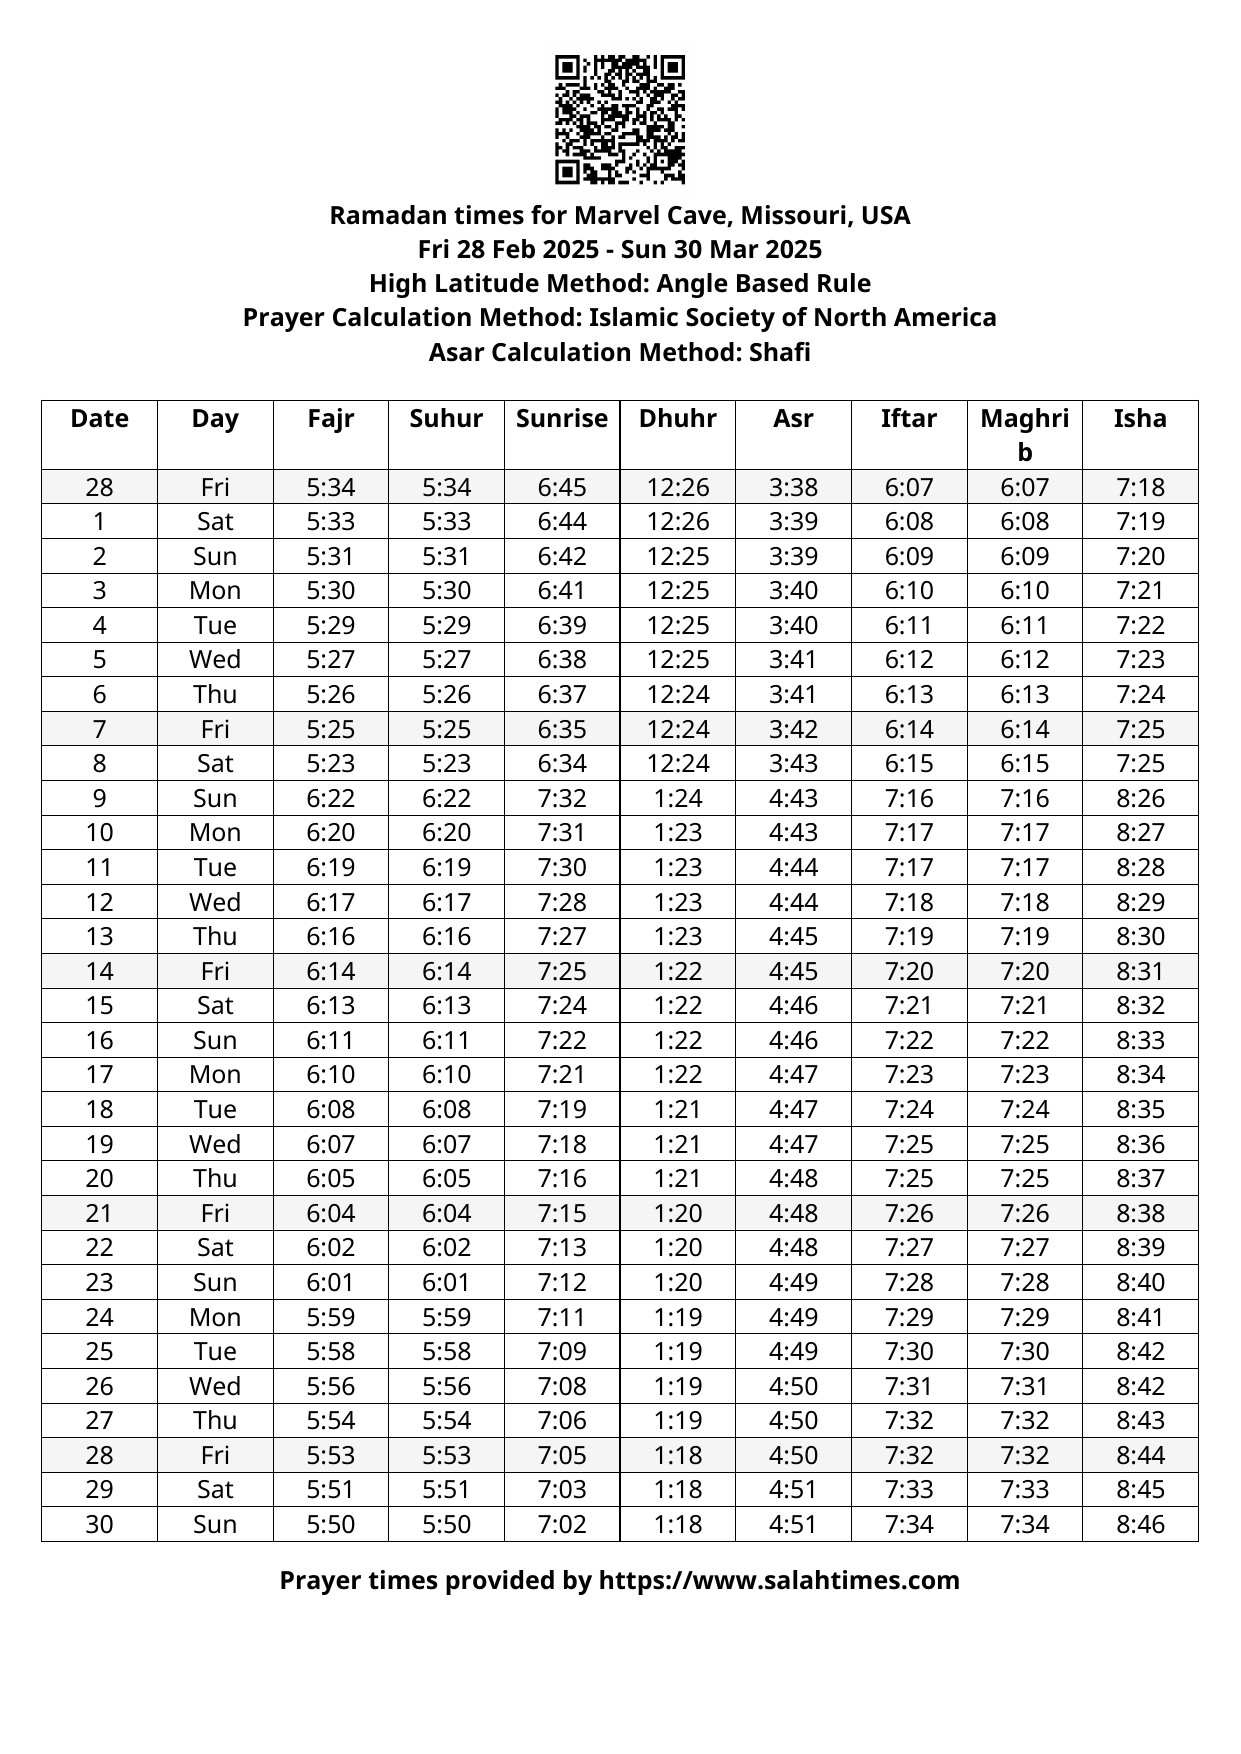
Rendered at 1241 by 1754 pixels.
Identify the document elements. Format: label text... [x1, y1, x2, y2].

table_cell 6:14 [274, 954, 388, 987]
table_cell 4:48 [736, 1161, 851, 1195]
table_cell Thu [158, 919, 273, 953]
table_header Maghrib [968, 401, 1082, 469]
table_cell 28 [42, 470, 157, 503]
table_cell 23 [42, 1265, 157, 1299]
table_cell Mon [158, 816, 273, 849]
table_cell 8:28 [1083, 850, 1198, 884]
text Prayer times provided by https://www.salahtimes.com [42, 1563, 1198, 1597]
table_cell 7:27 [852, 1231, 967, 1264]
table_cell 12:25 [621, 608, 735, 642]
table_cell 7:31 [968, 1369, 1082, 1402]
table_cell Sat [158, 989, 273, 1022]
table_cell 7:17 [852, 816, 967, 849]
table_cell 6:07 [389, 1127, 504, 1160]
table_cell 6:02 [389, 1231, 504, 1264]
table_cell 26 [42, 1369, 157, 1402]
table_cell 7:32 [505, 781, 619, 814]
table_cell 4:47 [736, 1092, 851, 1126]
table_cell 8:38 [1083, 1196, 1198, 1229]
table_cell 14 [42, 954, 157, 987]
table_cell 1:23 [621, 816, 735, 849]
table_cell 7:26 [852, 1196, 967, 1229]
table_cell Sun [158, 539, 273, 572]
table_cell 1 [42, 504, 157, 538]
table_cell 1:22 [621, 1058, 735, 1091]
table_cell 4:50 [736, 1404, 851, 1437]
table_cell 4:47 [736, 1058, 851, 1091]
table_cell 7:29 [968, 1300, 1082, 1333]
table_header Dhuhr [621, 401, 735, 469]
table_cell 7:05 [505, 1438, 619, 1472]
table_cell 12:25 [621, 539, 735, 572]
table_cell 3:40 [736, 574, 851, 607]
table_cell 6:08 [852, 504, 967, 538]
table_cell 27 [42, 1404, 157, 1437]
table_cell 1:18 [621, 1507, 735, 1541]
table_cell 8:36 [1083, 1127, 1198, 1160]
text Ramadan times for Marvel Cave, Missouri, USA [42, 198, 1198, 232]
table_cell 5:53 [274, 1438, 388, 1472]
table_cell 1:20 [621, 1231, 735, 1264]
table_cell 7:25 [1083, 712, 1198, 745]
table_cell 7:08 [505, 1369, 619, 1402]
table_cell 6:20 [389, 816, 504, 849]
table_cell 4:43 [736, 816, 851, 849]
table_cell 6:10 [389, 1058, 504, 1091]
table_cell 4:48 [736, 1231, 851, 1264]
table_cell 6:22 [274, 781, 388, 814]
table_cell 8:32 [1083, 989, 1198, 1022]
table_cell 7:25 [968, 1161, 1082, 1195]
table_cell 1:19 [621, 1404, 735, 1437]
table_cell 5:30 [274, 574, 388, 607]
table_cell 7:33 [968, 1473, 1082, 1506]
table_cell 6:07 [968, 470, 1082, 503]
table_cell 7:28 [505, 885, 619, 918]
table_cell 8:26 [1083, 781, 1198, 814]
table_cell 7:24 [968, 1092, 1082, 1126]
table_cell 3:39 [736, 539, 851, 572]
table_cell 3:41 [736, 643, 851, 676]
table_cell 7:22 [505, 1023, 619, 1057]
table_cell 7:09 [505, 1334, 619, 1368]
table_cell 7:02 [505, 1507, 619, 1541]
table_cell 6:07 [852, 470, 967, 503]
table_cell 7:34 [968, 1507, 1082, 1541]
table_cell 6:14 [968, 712, 1082, 745]
table_cell Tue [158, 608, 273, 642]
table_cell 6:05 [274, 1161, 388, 1195]
table_cell 7:06 [505, 1404, 619, 1437]
table_cell 12:24 [621, 712, 735, 745]
table_cell 6:12 [968, 643, 1082, 676]
table_cell 7:16 [505, 1161, 619, 1195]
table_cell 6:38 [505, 643, 619, 676]
table_cell Sun [158, 1507, 273, 1541]
table_cell 6:13 [968, 677, 1082, 711]
table_cell 6 [42, 677, 157, 711]
table_cell 5:58 [274, 1334, 388, 1368]
table_cell 24 [42, 1300, 157, 1333]
table_cell 6:15 [968, 746, 1082, 780]
table_cell 8:41 [1083, 1300, 1198, 1333]
table_cell 3:39 [736, 504, 851, 538]
table_cell Wed [158, 885, 273, 918]
table_cell 5:50 [274, 1507, 388, 1541]
table_cell 30 [42, 1507, 157, 1541]
table_cell 7:17 [968, 850, 1082, 884]
table_cell 19 [42, 1127, 157, 1160]
table_cell 4:50 [736, 1438, 851, 1472]
table_cell 5:58 [389, 1334, 504, 1368]
table_cell 5:53 [389, 1438, 504, 1472]
table_cell 4:44 [736, 885, 851, 918]
table_cell 8:37 [1083, 1161, 1198, 1195]
table_cell 5:30 [389, 574, 504, 607]
table_cell 6:01 [274, 1265, 388, 1299]
table_cell Tue [158, 1092, 273, 1126]
table_cell 7:11 [505, 1300, 619, 1333]
table_cell 7:26 [968, 1196, 1082, 1229]
table_cell 3:38 [736, 470, 851, 503]
table_cell 4:49 [736, 1334, 851, 1368]
table_cell 7:21 [852, 989, 967, 1022]
table_cell 6:04 [274, 1196, 388, 1229]
table_cell 1:18 [621, 1438, 735, 1472]
table_cell 7:24 [505, 989, 619, 1022]
table_cell Tue [158, 850, 273, 884]
table_cell Sat [158, 504, 273, 538]
table_cell 8:43 [1083, 1404, 1198, 1437]
table_cell 12:25 [621, 643, 735, 676]
table_cell 5:56 [274, 1369, 388, 1402]
table_cell 6:44 [505, 504, 619, 538]
table_cell 5:26 [389, 677, 504, 711]
table_cell 4:51 [736, 1507, 851, 1541]
table_cell 1:19 [621, 1300, 735, 1333]
table_header Suhur [389, 401, 504, 469]
text Fri 28 Feb 2025 - Sun 30 Mar 2025 [42, 232, 1198, 266]
table_cell 7:19 [1083, 504, 1198, 538]
table_cell 29 [42, 1473, 157, 1506]
table_cell 7:22 [968, 1023, 1082, 1057]
table_cell 7:19 [505, 1092, 619, 1126]
table_cell 6:02 [274, 1231, 388, 1264]
table_cell 5:59 [389, 1300, 504, 1333]
table_cell 6:10 [274, 1058, 388, 1091]
table_cell Sat [158, 1473, 273, 1506]
table_header Sunrise [505, 401, 619, 469]
table_cell Fri [158, 470, 273, 503]
table_cell 6:09 [968, 539, 1082, 572]
table_cell 1:24 [621, 781, 735, 814]
table_cell 5:33 [389, 504, 504, 538]
table_cell 7:18 [505, 1127, 619, 1160]
table_cell 1:20 [621, 1196, 735, 1229]
table_cell 6:13 [274, 989, 388, 1022]
table_cell 6:41 [505, 574, 619, 607]
table_cell 6:42 [505, 539, 619, 572]
table_cell 7:13 [505, 1231, 619, 1264]
table_cell 7:19 [852, 919, 967, 953]
table_cell 6:45 [505, 470, 619, 503]
table_cell 7:23 [968, 1058, 1082, 1091]
table_cell 8:35 [1083, 1092, 1198, 1126]
table_cell 7:03 [505, 1473, 619, 1506]
table_cell 5:33 [274, 504, 388, 538]
table_cell 7:25 [505, 954, 619, 987]
table_cell 6:11 [389, 1023, 504, 1057]
table_cell 5:51 [274, 1473, 388, 1506]
table_cell 6:22 [389, 781, 504, 814]
table_cell 6:17 [389, 885, 504, 918]
table_cell 3:42 [736, 712, 851, 745]
table_cell Sat [158, 746, 273, 780]
text Asar Calculation Method: Shafi [42, 334, 1198, 368]
table_cell 7:22 [852, 1023, 967, 1057]
table_cell 12:24 [621, 677, 735, 711]
table_cell 4:51 [736, 1473, 851, 1506]
table_cell Fri [158, 1196, 273, 1229]
table_cell 16 [42, 1023, 157, 1057]
table_cell 22 [42, 1231, 157, 1264]
table_cell 7:24 [1083, 677, 1198, 711]
table_cell 5:50 [389, 1507, 504, 1541]
table_cell 1:19 [621, 1369, 735, 1402]
table_cell 6:39 [505, 608, 619, 642]
table_cell 7:25 [1083, 746, 1198, 780]
table_cell 5:54 [274, 1404, 388, 1437]
table_cell 5:23 [274, 746, 388, 780]
table_cell 7:18 [1083, 470, 1198, 503]
table_cell 6:13 [389, 989, 504, 1022]
table_cell 1:19 [621, 1334, 735, 1368]
table_cell 6:08 [968, 504, 1082, 538]
table_cell 6:16 [389, 919, 504, 953]
table_cell 5:23 [389, 746, 504, 780]
table_cell 7:24 [852, 1092, 967, 1126]
table_cell 7:29 [852, 1300, 967, 1333]
table_cell 11 [42, 850, 157, 884]
table_cell Sun [158, 781, 273, 814]
table_cell 8:42 [1083, 1369, 1198, 1402]
table_cell 7:23 [852, 1058, 967, 1091]
table_cell Wed [158, 1369, 273, 1402]
table_cell Thu [158, 677, 273, 711]
table_cell 7:12 [505, 1265, 619, 1299]
table_cell 7:31 [852, 1369, 967, 1402]
table_cell 7:32 [852, 1438, 967, 1472]
table_cell 15 [42, 989, 157, 1022]
table_cell 17 [42, 1058, 157, 1091]
table_cell 6:17 [274, 885, 388, 918]
table_cell 6:34 [505, 746, 619, 780]
table_cell 1:23 [621, 919, 735, 953]
table_cell 5:54 [389, 1404, 504, 1437]
table_cell 6:05 [389, 1161, 504, 1195]
table_cell 7:17 [968, 816, 1082, 849]
table_cell Sun [158, 1265, 273, 1299]
table_cell 8:31 [1083, 954, 1198, 987]
table_cell 1:21 [621, 1161, 735, 1195]
table_cell 5:56 [389, 1369, 504, 1402]
table_cell 21 [42, 1196, 157, 1229]
table_cell 7:23 [1083, 643, 1198, 676]
table_cell 7:28 [968, 1265, 1082, 1299]
table_cell 6:19 [274, 850, 388, 884]
table_cell 6:16 [274, 919, 388, 953]
table_cell 5 [42, 643, 157, 676]
table_cell 6:10 [968, 574, 1082, 607]
table_cell 8:39 [1083, 1231, 1198, 1264]
table_cell 7:25 [852, 1127, 967, 1160]
table_cell 7:16 [968, 781, 1082, 814]
table_cell 1:21 [621, 1127, 735, 1160]
table_cell 7:15 [505, 1196, 619, 1229]
table_cell 7:33 [852, 1473, 967, 1506]
table_cell 7 [42, 712, 157, 745]
picture [542, 41, 699, 198]
table_cell 7:16 [852, 781, 967, 814]
table_cell 6:19 [389, 850, 504, 884]
table_cell 1:18 [621, 1473, 735, 1506]
table_cell 8:46 [1083, 1507, 1198, 1541]
table_cell 4:43 [736, 781, 851, 814]
table_cell 20 [42, 1161, 157, 1195]
table_cell 6:13 [852, 677, 967, 711]
table_cell 4:44 [736, 850, 851, 884]
table_cell 4 [42, 608, 157, 642]
table_cell 5:26 [274, 677, 388, 711]
table_cell Fri [158, 954, 273, 987]
table_cell 1:23 [621, 850, 735, 884]
table_cell 5:31 [389, 539, 504, 572]
table_cell Fri [158, 1438, 273, 1472]
table_cell Tue [158, 1334, 273, 1368]
table_cell 25 [42, 1334, 157, 1368]
table_header Isha [1083, 401, 1198, 469]
table_cell 6:08 [389, 1092, 504, 1126]
table_cell 1:22 [621, 954, 735, 987]
table_cell 12:26 [621, 470, 735, 503]
table_cell 5:29 [389, 608, 504, 642]
table_cell 8:34 [1083, 1058, 1198, 1091]
table_cell Mon [158, 1300, 273, 1333]
table_cell 5:27 [389, 643, 504, 676]
table_cell 7:21 [1083, 574, 1198, 607]
table_cell 7:19 [968, 919, 1082, 953]
table_header Iftar [852, 401, 967, 469]
table_cell 8:27 [1083, 816, 1198, 849]
table_cell 8:45 [1083, 1473, 1198, 1506]
table_cell Thu [158, 1404, 273, 1437]
table_cell 7:30 [852, 1334, 967, 1368]
text High Latitude Method: Angle Based Rule [42, 266, 1198, 300]
table_cell 7:30 [968, 1334, 1082, 1368]
table_cell 2 [42, 539, 157, 572]
table_cell 6:15 [852, 746, 967, 780]
table_cell 7:27 [505, 919, 619, 953]
table_cell 4:45 [736, 954, 851, 987]
table_cell 7:32 [968, 1404, 1082, 1437]
table_cell Thu [158, 1161, 273, 1195]
table_cell 7:18 [968, 885, 1082, 918]
table_cell 6:09 [852, 539, 967, 572]
table_cell 8:40 [1083, 1265, 1198, 1299]
table_cell 7:30 [505, 850, 619, 884]
table_cell 7:17 [852, 850, 967, 884]
table_cell 10 [42, 816, 157, 849]
table_cell 6:11 [852, 608, 967, 642]
table_cell 1:22 [621, 1023, 735, 1057]
table_cell 12 [42, 885, 157, 918]
table_cell 7:32 [968, 1438, 1082, 1472]
table_cell 8:29 [1083, 885, 1198, 918]
table_cell 5:29 [274, 608, 388, 642]
table_cell 6:35 [505, 712, 619, 745]
table_cell 7:27 [968, 1231, 1082, 1264]
table_cell 4:48 [736, 1196, 851, 1229]
table_cell 3 [42, 574, 157, 607]
table_cell 7:34 [852, 1507, 967, 1541]
table_cell 1:20 [621, 1265, 735, 1299]
table_cell 7:20 [968, 954, 1082, 987]
table_cell Mon [158, 574, 273, 607]
table_cell Fri [158, 712, 273, 745]
table_cell 7:21 [968, 989, 1082, 1022]
table_cell 3:43 [736, 746, 851, 780]
table_cell 3:40 [736, 608, 851, 642]
table_cell 4:46 [736, 989, 851, 1022]
table_cell 8:30 [1083, 919, 1198, 953]
table_cell 5:34 [274, 470, 388, 503]
table_cell 7:20 [1083, 539, 1198, 572]
table_cell 1:23 [621, 885, 735, 918]
table_cell 8:33 [1083, 1023, 1198, 1057]
table_cell 5:51 [389, 1473, 504, 1506]
table_cell 12:25 [621, 574, 735, 607]
table_header Date [42, 401, 157, 469]
table_cell 5:25 [389, 712, 504, 745]
table_cell 28 [42, 1438, 157, 1472]
table_cell 5:59 [274, 1300, 388, 1333]
table_cell 5:25 [274, 712, 388, 745]
table_cell 6:20 [274, 816, 388, 849]
table_cell 5:27 [274, 643, 388, 676]
table_cell 7:25 [968, 1127, 1082, 1160]
table_cell Sun [158, 1023, 273, 1057]
table_cell 4:45 [736, 919, 851, 953]
table_cell 6:14 [389, 954, 504, 987]
table_cell 8:42 [1083, 1334, 1198, 1368]
table_header Day [158, 401, 273, 469]
table_cell Wed [158, 1127, 273, 1160]
table_header Asr [736, 401, 851, 469]
table_cell 4:49 [736, 1265, 851, 1299]
table_cell 6:12 [852, 643, 967, 676]
table_cell 6:37 [505, 677, 619, 711]
table_cell 18 [42, 1092, 157, 1126]
table_cell Mon [158, 1058, 273, 1091]
table_cell 4:49 [736, 1300, 851, 1333]
table_cell 1:22 [621, 989, 735, 1022]
table_cell 7:18 [852, 885, 967, 918]
table_cell 3:41 [736, 677, 851, 711]
table_cell 13 [42, 919, 157, 953]
table_cell 6:04 [389, 1196, 504, 1229]
table_cell 6:07 [274, 1127, 388, 1160]
table_cell 12:26 [621, 504, 735, 538]
table_cell 7:28 [852, 1265, 967, 1299]
table_cell 6:11 [968, 608, 1082, 642]
table_cell 6:01 [389, 1265, 504, 1299]
table_cell 7:31 [505, 816, 619, 849]
table_cell 8:44 [1083, 1438, 1198, 1472]
table_cell 4:50 [736, 1369, 851, 1402]
table_header Fajr [274, 401, 388, 469]
table_cell 7:21 [505, 1058, 619, 1091]
table_cell 5:34 [389, 470, 504, 503]
table_cell Sat [158, 1231, 273, 1264]
table_cell 8 [42, 746, 157, 780]
table_cell 5:31 [274, 539, 388, 572]
table_cell 7:22 [1083, 608, 1198, 642]
table_cell 6:10 [852, 574, 967, 607]
table_cell 4:46 [736, 1023, 851, 1057]
table_cell 7:25 [852, 1161, 967, 1195]
text Prayer Calculation Method: Islamic Society of North America [42, 300, 1198, 334]
table_cell 7:32 [852, 1404, 967, 1437]
table_cell 7:20 [852, 954, 967, 987]
table_cell 6:14 [852, 712, 967, 745]
table_cell 4:47 [736, 1127, 851, 1160]
table_cell 9 [42, 781, 157, 814]
table_cell 1:21 [621, 1092, 735, 1126]
table_cell 6:11 [274, 1023, 388, 1057]
table_cell Wed [158, 643, 273, 676]
table_cell 6:08 [274, 1092, 388, 1126]
table_cell 12:24 [621, 746, 735, 780]
